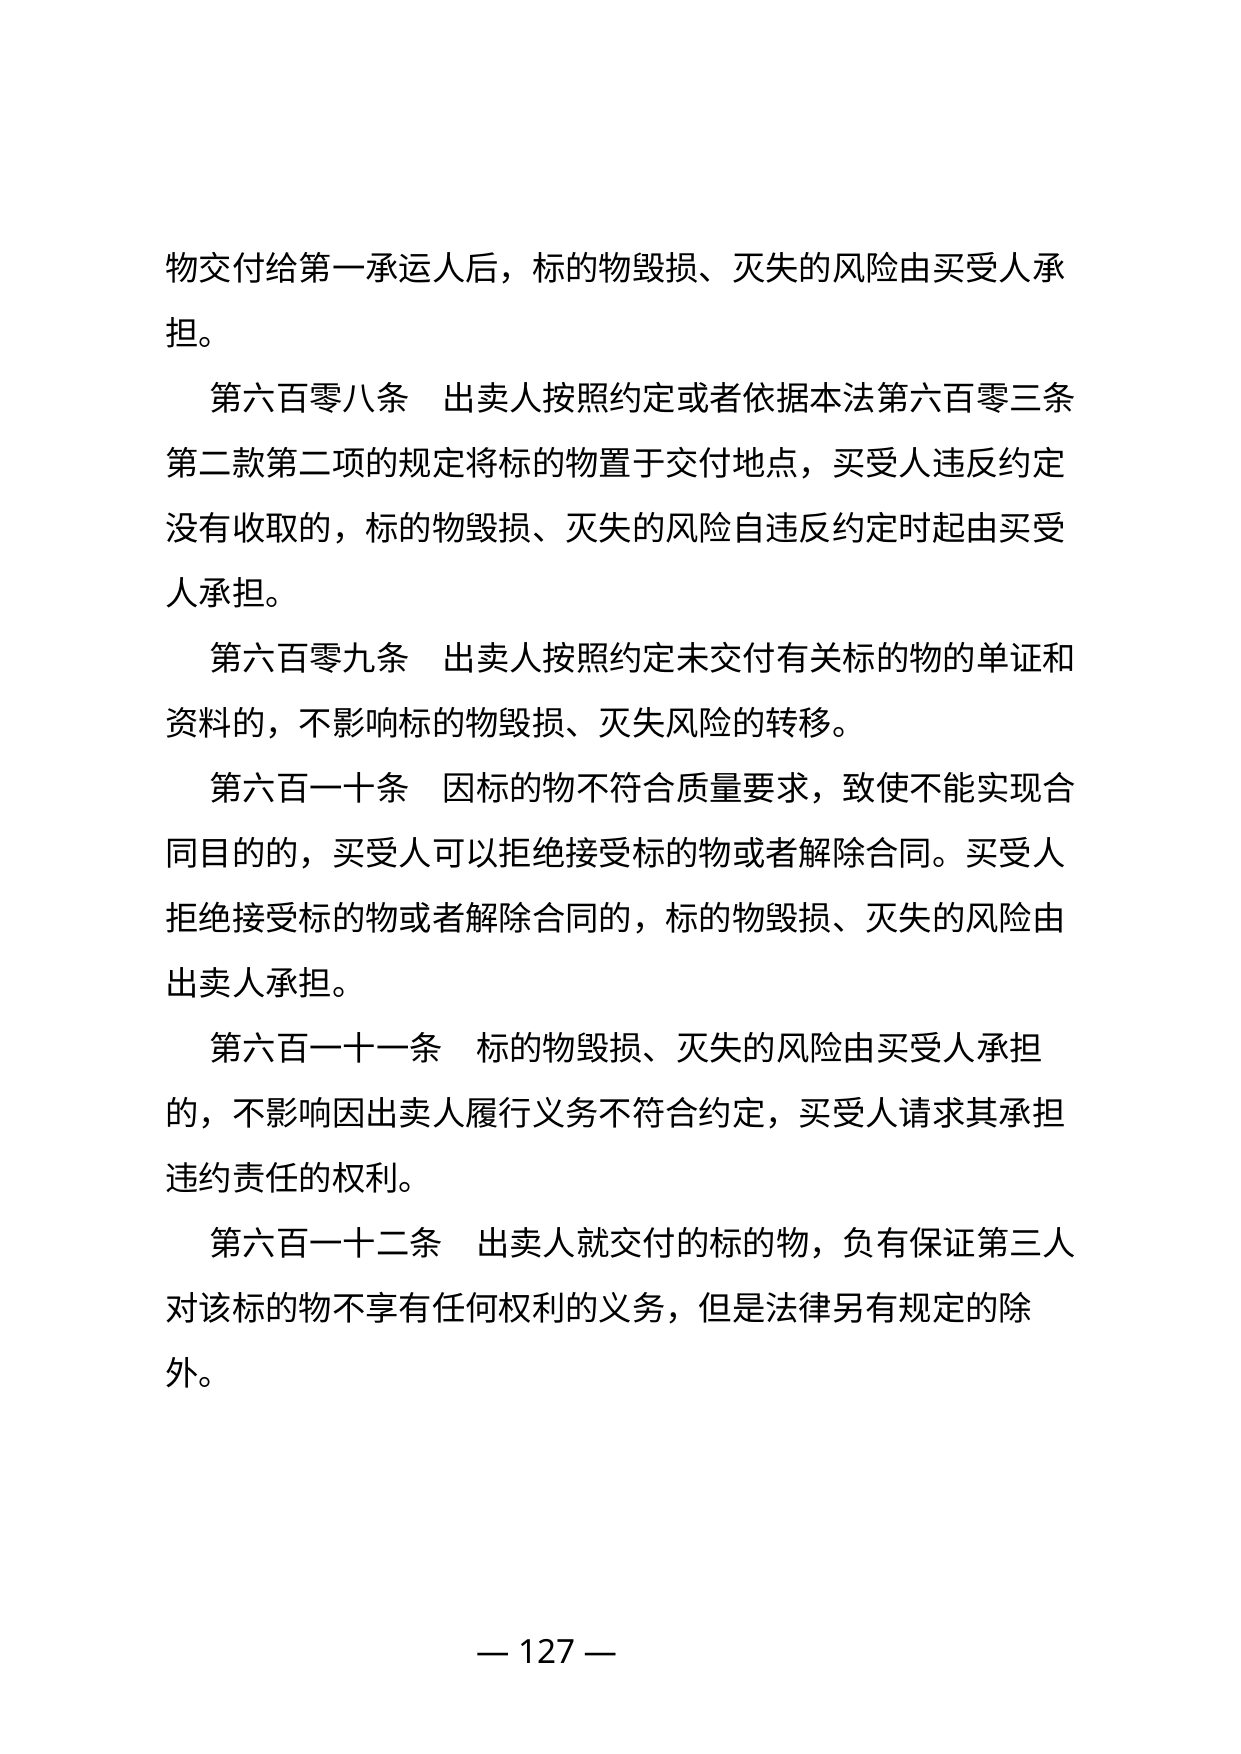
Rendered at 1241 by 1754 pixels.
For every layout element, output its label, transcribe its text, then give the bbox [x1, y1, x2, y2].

text 第六百一十条 因标的物不符合质量要求，致使不能实现合同目的的，买受人可以拒绝接受标的物或者解除合同。买受人拒绝接受标的物或者解除合同的，标的物毁损、灭失的风险由出卖人承担。 [165, 753, 1087, 1013]
text 第六百一十一条 标的物毁损、灭失的风险由买受人承担的，不影响因出卖人履行义务不符合约定，买受人请求其承担违约责任的权利。 [165, 1013, 1087, 1208]
text 第六百零八条 出卖人按照约定或者依据本法第六百零三条第二款第二项的规定将标的物置于交付地点，买受人违反约定没有收取的，标的物毁损、灭失的风险自违反约定时起由买受人承担。 [165, 363, 1087, 623]
text 第六百一十二条 出卖人就交付的标的物，负有保证第三人对该标的物不享有任何权利的义务，但是法律另有规定的除外。 [165, 1208, 1087, 1403]
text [165, 233, 1087, 363]
text 第六百零九条 出卖人按照约定未交付有关标的物的单证和资料的，不影响标的物毁损、灭失风险的转移。 [165, 623, 1087, 753]
